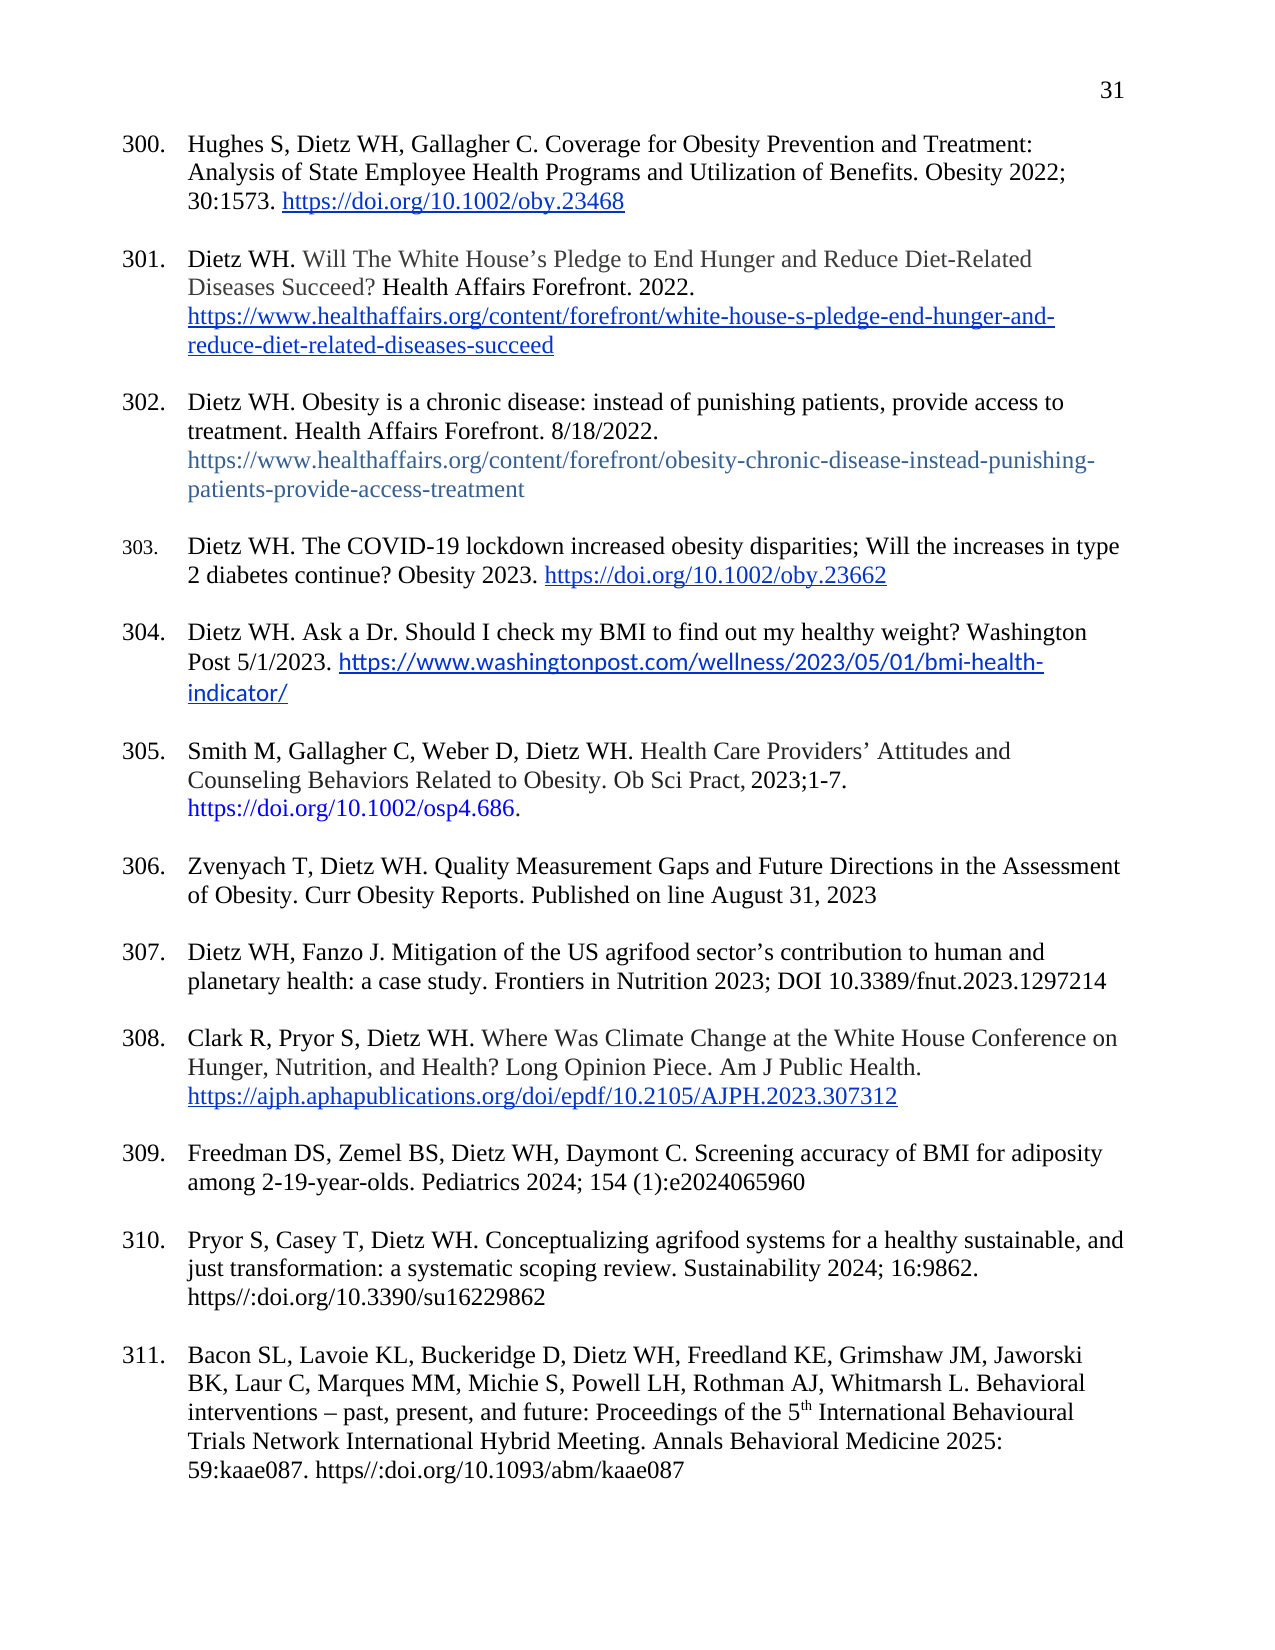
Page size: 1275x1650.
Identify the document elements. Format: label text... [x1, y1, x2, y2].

list Dietz WH. Obesity is a chronic disease: instead of punishing patients, provide access to treatment. Health Affairs Forefront. 8/18/2022. https://www.healthaffairs.org/content/forefront/obesity-chronic-disease-instead-punishing-patients-provide-access-treatment [122, 387, 1125, 502]
list Dietz WH. The COVID-19 lockdown increased obesity disparities; Will the increases in type 2 diabetes continue? Obesity 2023. https://doi.org/10.1002/oby.23662 [122, 531, 1125, 589]
list Bacon SL, Lavoie KL, Buckeridge D, Dietz WH, Freedland KE, Grimshaw JM, Jaworski BK, Laur C, Marques MM, Michie S, Powell LH, Rothman AJ, Whitmarsh L. Behavioral interventions – past, present, and future: Proceedings of the 5th International Behavioural Trials Network International Hybrid Meeting. Annals Behavioral Medicine 2025: 59:kaae087. https//:doi.org/10.1093/abm/kaae087 [122, 1340, 1125, 1483]
list Hughes S, Dietz WH, Gallagher C. Coverage for Obesity Prevention and Treatment: Analysis of State Employee Health Programs and Utilization of Benefits. Obesity 2022; 30:1573. https://doi.org/10.1002/oby.23468 [122, 129, 1125, 215]
list Dietz WH, Fanzo J. Mitigation of the US agrifood sector’s contribution to human and planetary health: a case study. Frontiers in Nutrition 2023; DOI 10.3389/fnut.2023.1297214 [122, 937, 1125, 995]
list Zvenyach T, Dietz WH. Quality Measurement Gaps and Future Directions in the Assessment of Obesity. Curr Obesity Reports. Published on line August 31, 2023 [122, 851, 1125, 908]
list Smith M, Gallagher C, Weber D, Dietz WH. Health Care Providers’ Attitudes and Counseling Behaviors Related to Obesity. Ob Sci Pract, 2023;1‐7. https://doi.org/10.1002/osp4.686. [122, 736, 1125, 822]
list Freedman DS, Zemel BS, Dietz WH, Daymont C. Screening accuracy of BMI for adiposity among 2-19-year-olds. Pediatrics 2024; 154 (1):e2024065960 [122, 1138, 1125, 1196]
list Pryor S, Casey T, Dietz WH. Conceptualizing agrifood systems for a healthy sustainable, and just transformation: a systematic scoping review. Sustainability 2024; 16:9862. https//:doi.org/10.3390/su16229862 [122, 1225, 1125, 1311]
list Dietz WH. Will The White House’s Pledge to End Hunger and Reduce Diet-Related Diseases Succeed? Health Affairs Forefront. 2022. https://www.healthaffairs.org/content/forefront/white-house-s-pledge-end-hunger-and-reduce-diet-related-diseases-succeed [122, 244, 1125, 359]
list Dietz WH. Ask a Dr. Should I check my BMI to find out my healthy weight? Washington Post 5/1/2023. https://www.washingtonpost.com/wellness/2023/05/01/bmi-health-indicator/ [122, 617, 1125, 707]
list Clark R, Pryor S, Dietz WH. Where Was Climate Change at the White House Conference on Hunger, Nutrition, and Health? Long Opinion Piece. Am J Public Health. https://ajph.aphapublications.org/doi/epdf/10.2105/AJPH.2023.307312 [122, 1023, 1125, 1110]
